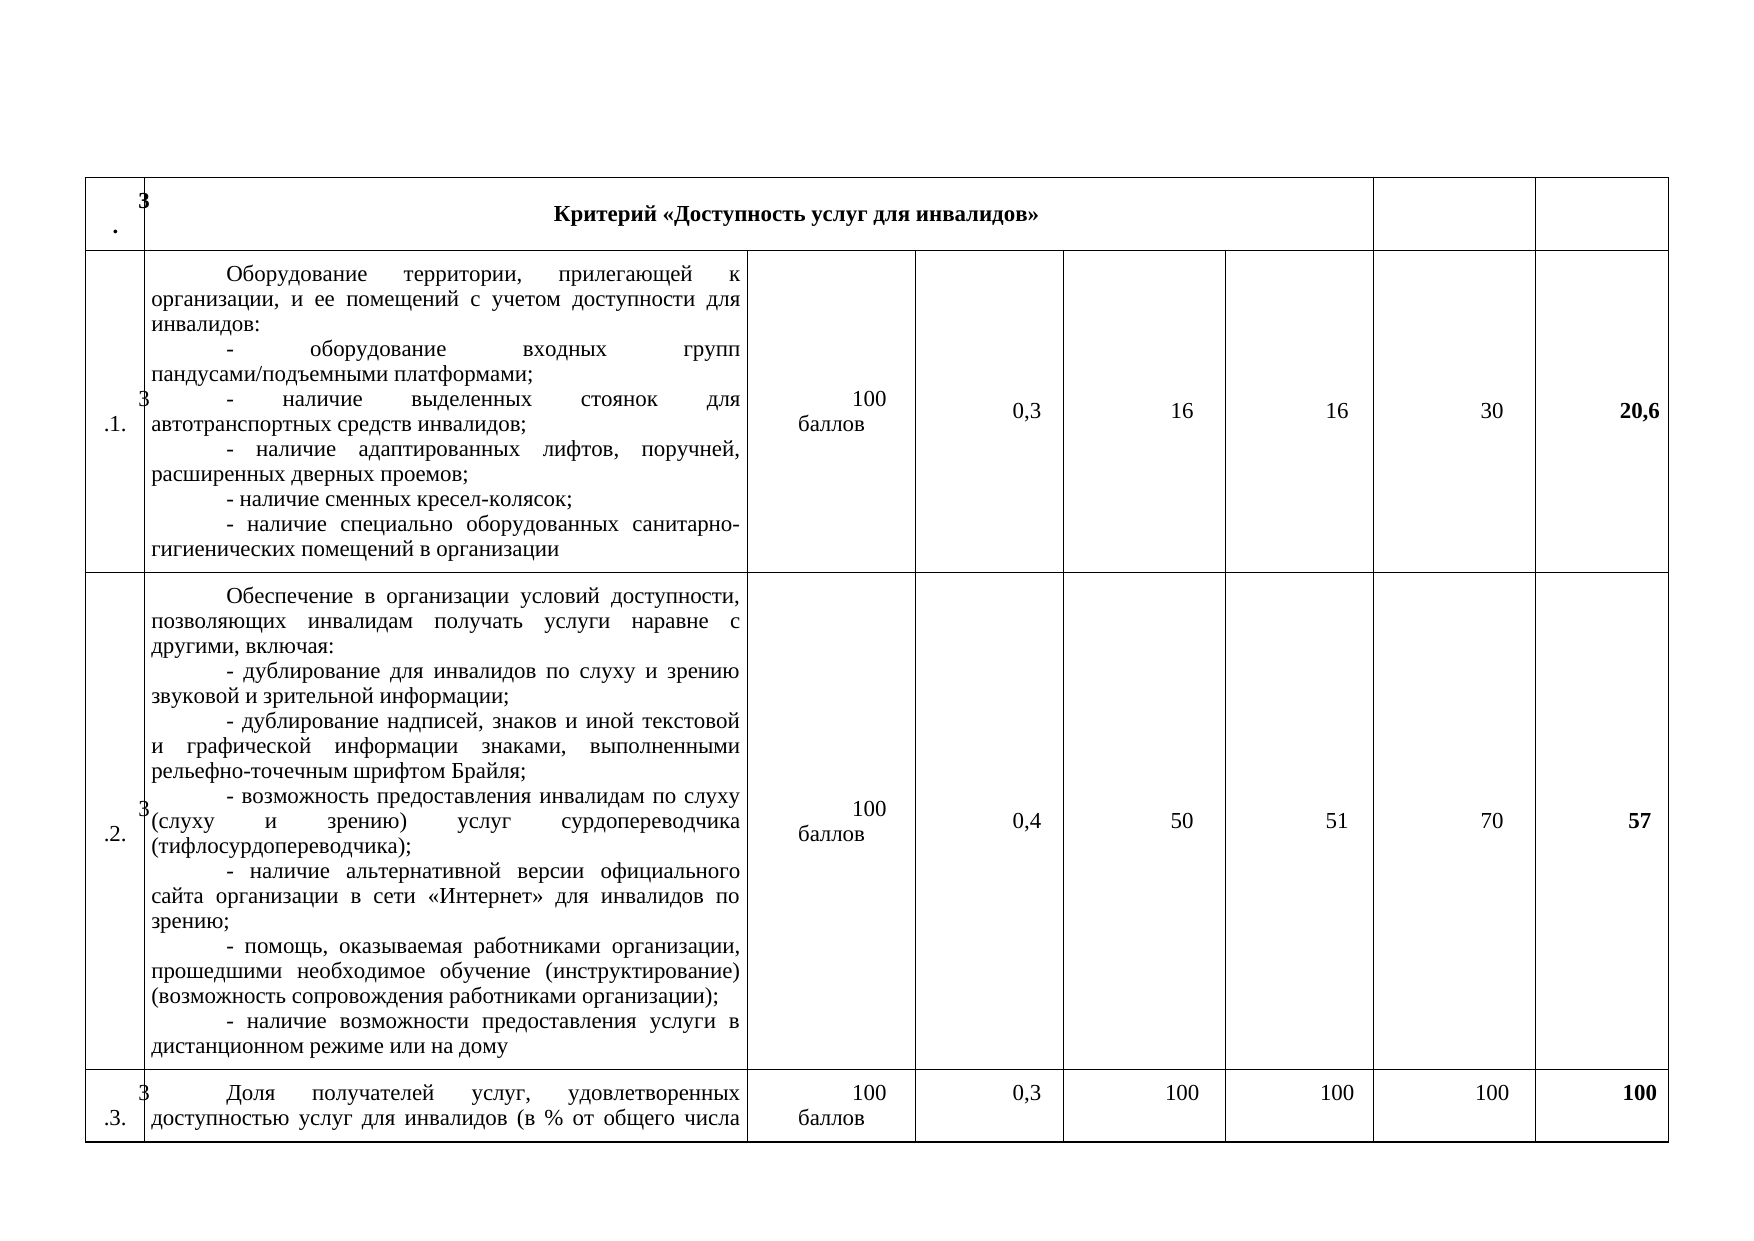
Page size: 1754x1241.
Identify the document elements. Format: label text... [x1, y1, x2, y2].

table_cell 57 [1536, 573, 1668, 1069]
table_cell 30 [1374, 251, 1535, 572]
table_cell 16 [1226, 251, 1373, 572]
table_cell [1374, 178, 1535, 249]
table_cell 100 баллов [748, 1070, 915, 1141]
table_cell 100 баллов [748, 573, 915, 1069]
table_cell 0,3 [916, 251, 1063, 572]
table_cell 100 баллов [748, 251, 915, 572]
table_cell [145, 1070, 747, 1141]
table_cell 0,3 [916, 1070, 1063, 1141]
table_cell Оборудование территории, прилегающей к организации, и ее помещений с учетом доступности для инвалидов: - оборудование входных групп пандусами/подъемными платформами; - наличие выделенных стоянок для автотранспортных средств инвалидов; - наличие адаптированных лифтов, поручней, расширенных дверных проемов; - наличие сменных кресел-колясок; - наличие специально оборудованных санитарно-гигиенических помещений в организации [145, 251, 747, 572]
table_cell 100 [1064, 1070, 1225, 1141]
table_cell 3. [86, 178, 144, 249]
table_cell 3.3. [86, 1070, 144, 1141]
table_cell 50 [1064, 573, 1225, 1069]
table_cell [1536, 178, 1668, 249]
table_cell 0,4 [916, 573, 1063, 1069]
table_cell 3.1. [86, 251, 144, 572]
table_cell 20,6 [1536, 251, 1668, 572]
table_cell 3.2. [86, 573, 144, 1069]
table_cell Обеспечение в организации условий доступности, позволяющих инвалидам получать услуги наравне с другими, включая: - дублирование для инвалидов по слуху и зрению звуковой и зрительной информации; - дублирование надписей, знаков и иной текстовой и графической информации знаками, выполненными рельефно-точечным шрифтом Брайля; - возможность предоставления инвалидам по слуху (слуху и зрению) услуг сурдопереводчика (тифлосурдопереводчика); - наличие альтернативной версии официального сайта организации в сети «Интернет» для инвалидов по зрению; - помощь, оказываемая работниками организации, прошедшими необходимое обучение (инструктирование) (возможность сопровождения работниками организации); - наличие возможности предоставления услуги в дистанционном режиме или на дому [145, 573, 747, 1069]
table_cell 100 [1374, 1070, 1535, 1141]
table_cell 51 [1226, 573, 1373, 1069]
table_cell Критерий «Доступность услуг для инвалидов» [145, 178, 1373, 249]
table_cell 100 [1536, 1070, 1668, 1141]
table_cell 100 [1226, 1070, 1373, 1141]
table_cell 16 [1064, 251, 1225, 572]
table_cell 70 [1374, 573, 1535, 1069]
